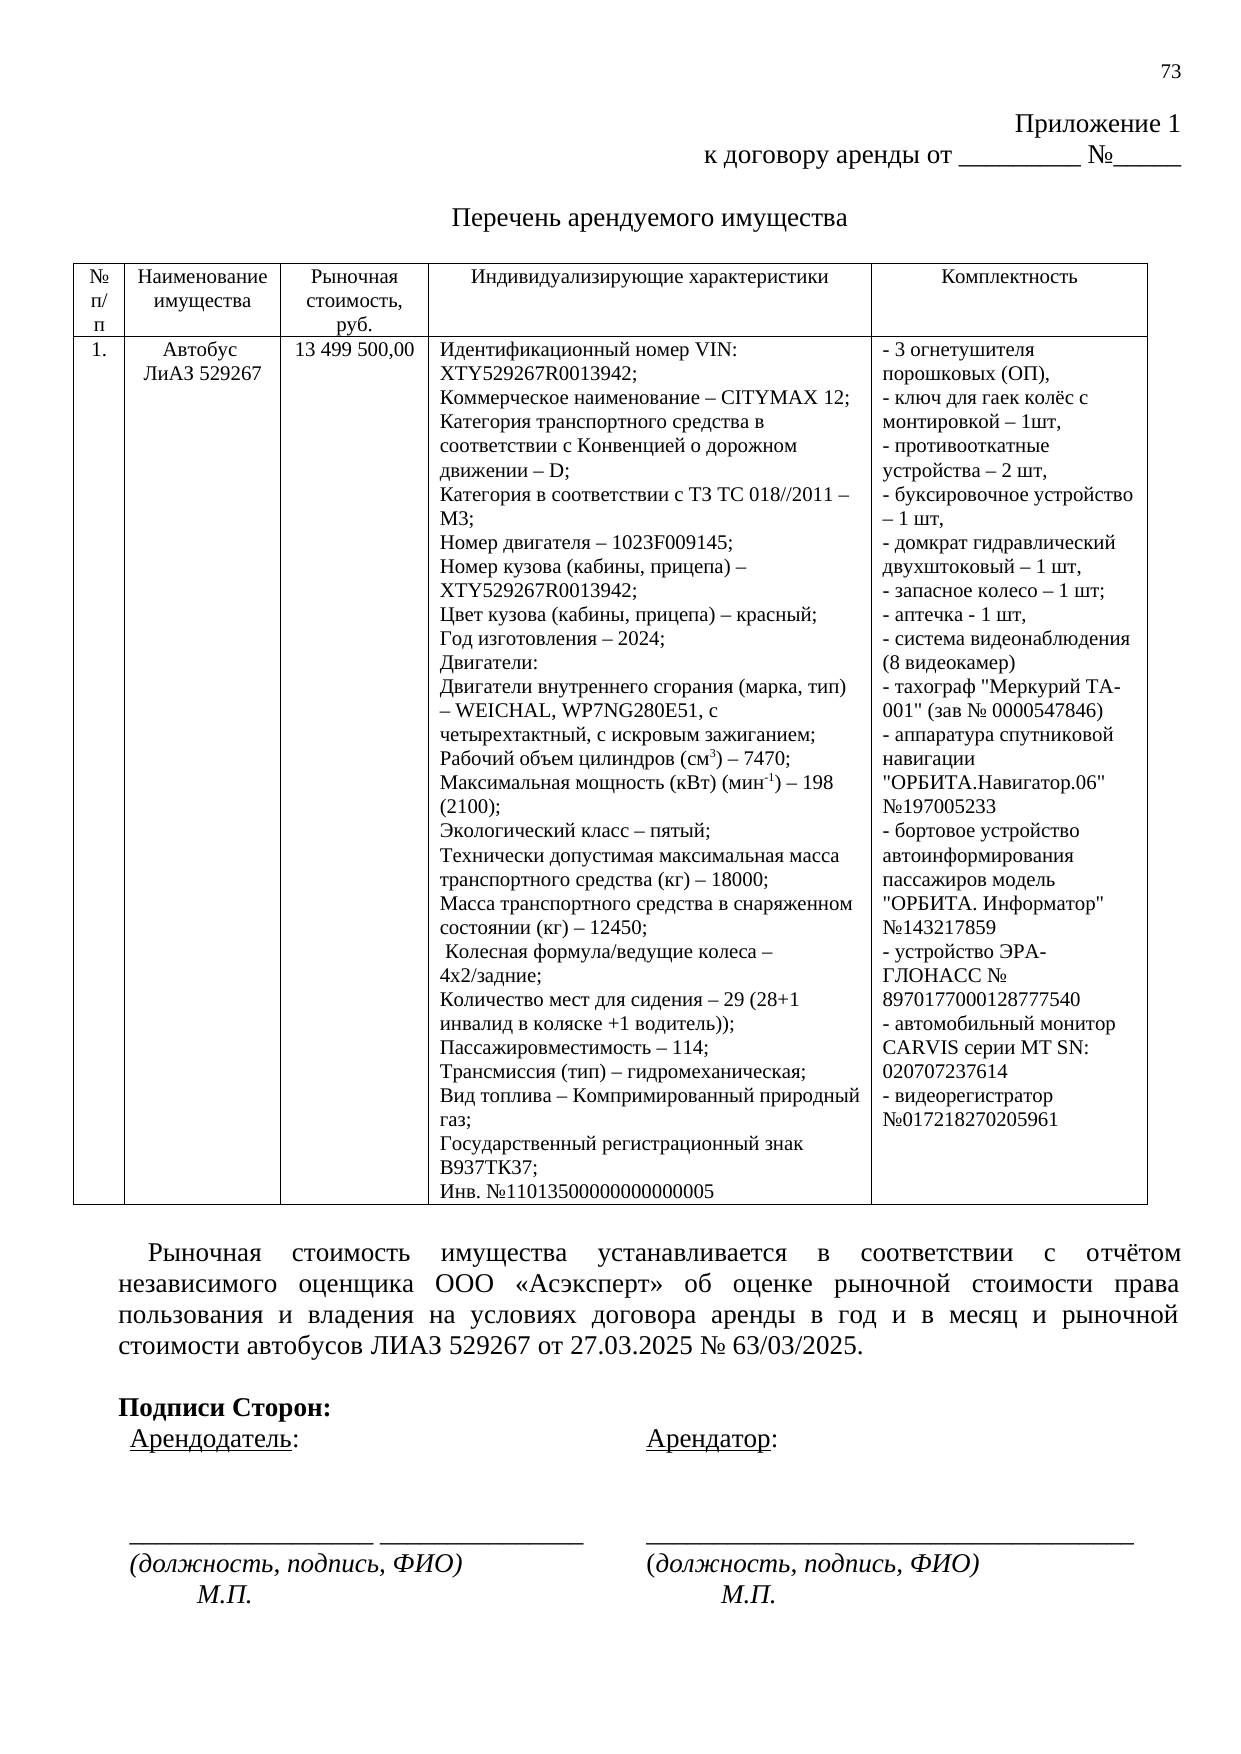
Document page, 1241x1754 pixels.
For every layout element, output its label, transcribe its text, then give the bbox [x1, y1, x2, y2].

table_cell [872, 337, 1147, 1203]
text Приложение 1 [118, 107, 1181, 138]
text Рыночная стоимость имущества устанавливается в соответствии с отчётом независимого оценщика ООО «Асэксперт» об оценке рыночной стоимости права пользования и владения на условиях договора аренды в год и в месяц и рыночной стоимости автобусов ЛИАЗ 529267 от 27.03.2025 № 63/03/2025. [118, 1236, 1181, 1360]
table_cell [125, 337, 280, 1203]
text к договору аренды от _________ №_____ [118, 138, 1181, 169]
text Перечень арендуемого имущества [118, 201, 1181, 232]
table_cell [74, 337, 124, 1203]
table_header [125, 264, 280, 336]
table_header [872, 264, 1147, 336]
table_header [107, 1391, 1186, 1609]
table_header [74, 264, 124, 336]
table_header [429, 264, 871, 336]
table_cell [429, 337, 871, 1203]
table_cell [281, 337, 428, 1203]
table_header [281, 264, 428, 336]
